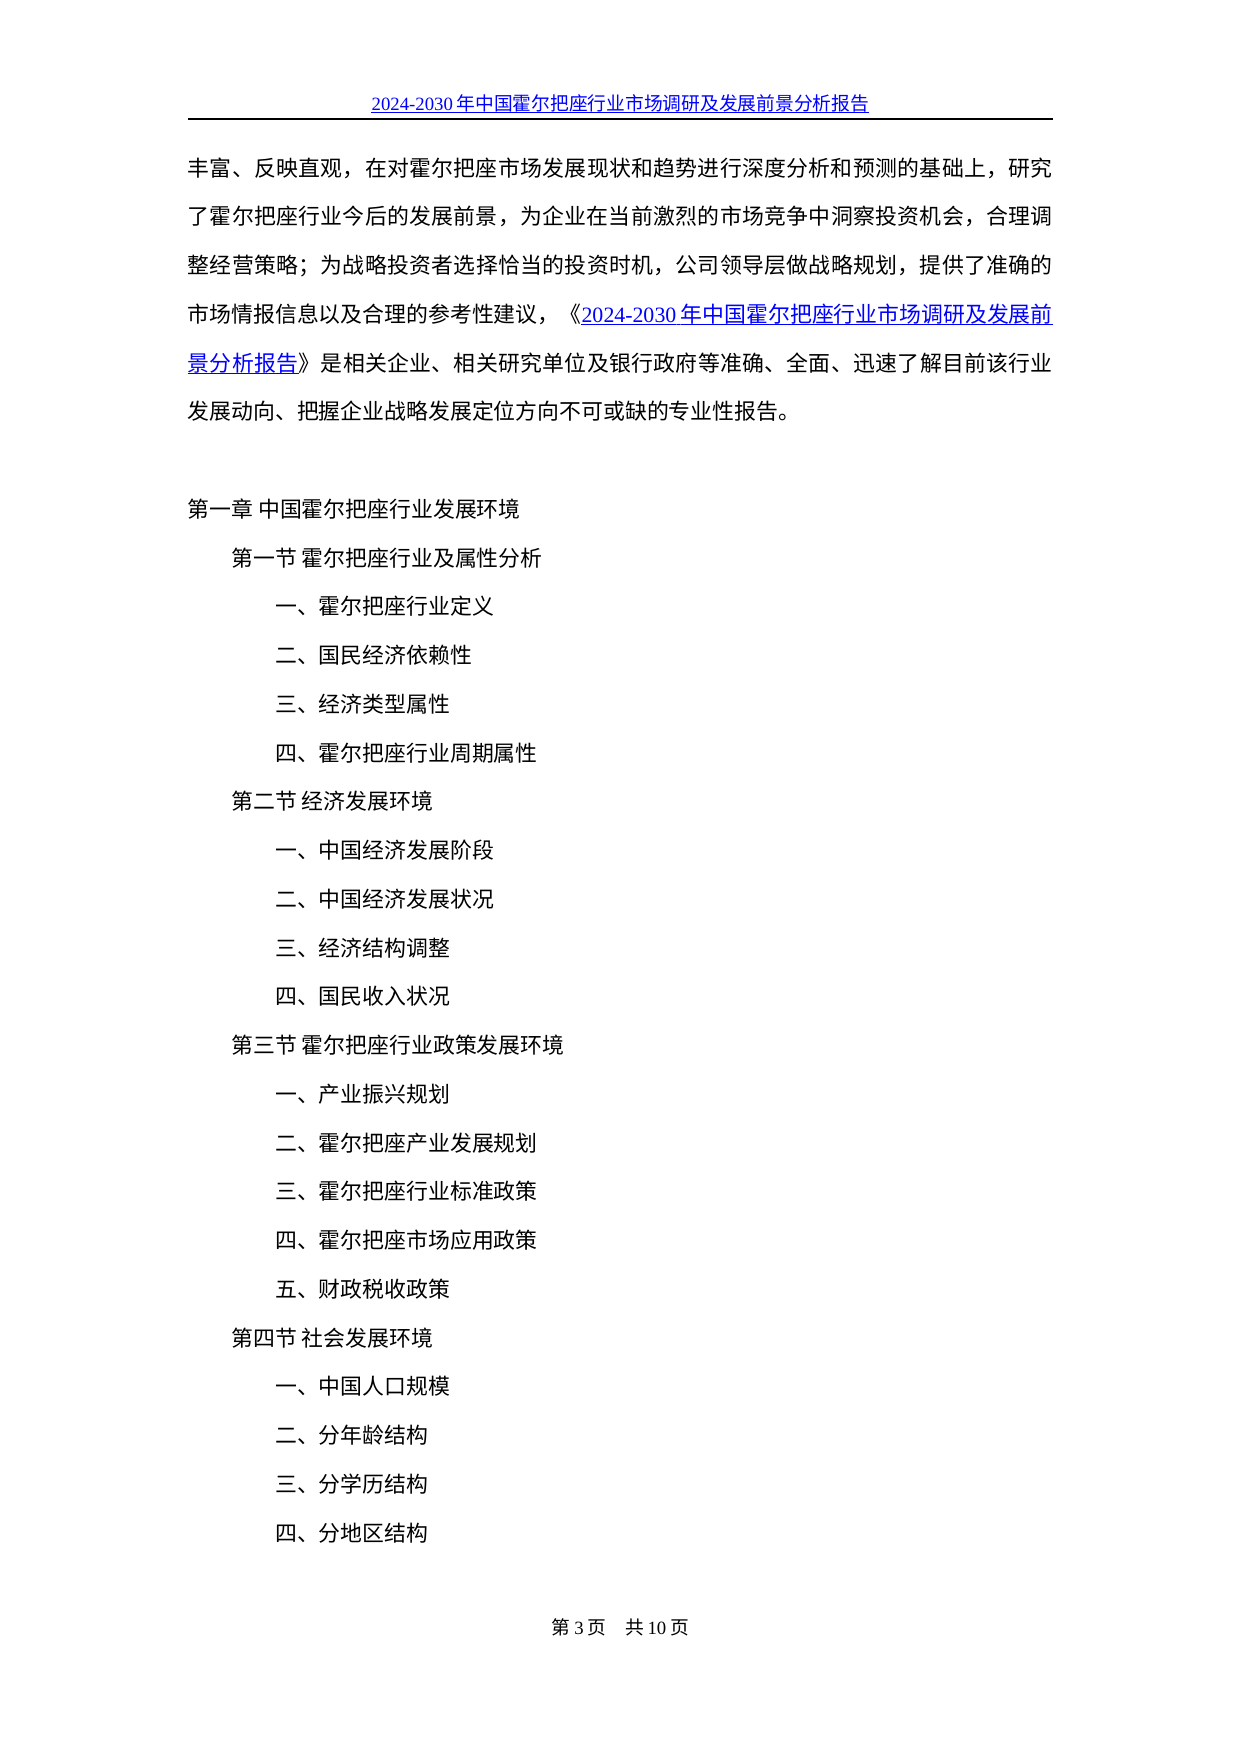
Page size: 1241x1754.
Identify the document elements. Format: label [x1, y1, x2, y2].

text [187, 150, 1053, 1548]
